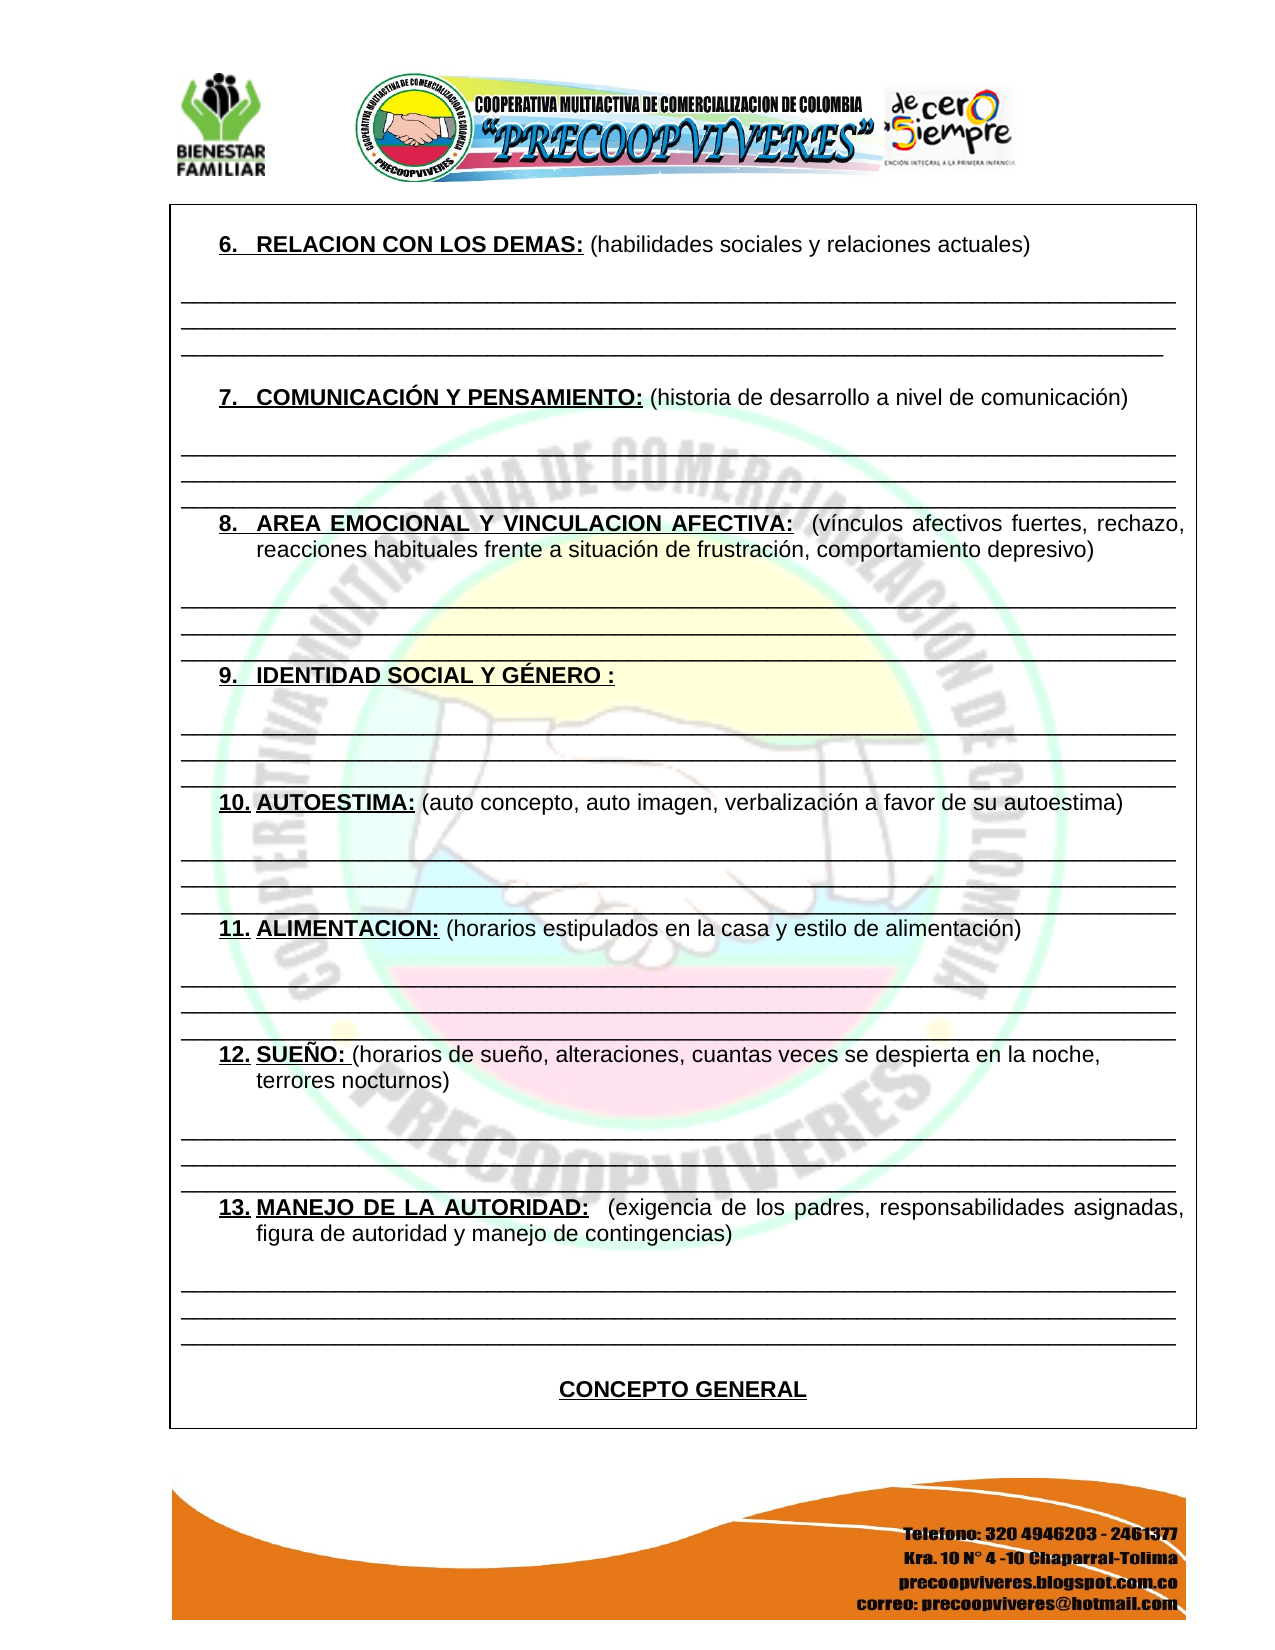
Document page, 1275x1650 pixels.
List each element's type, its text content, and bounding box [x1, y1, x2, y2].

picture [353, 71, 1028, 182]
picture [177, 73, 265, 176]
